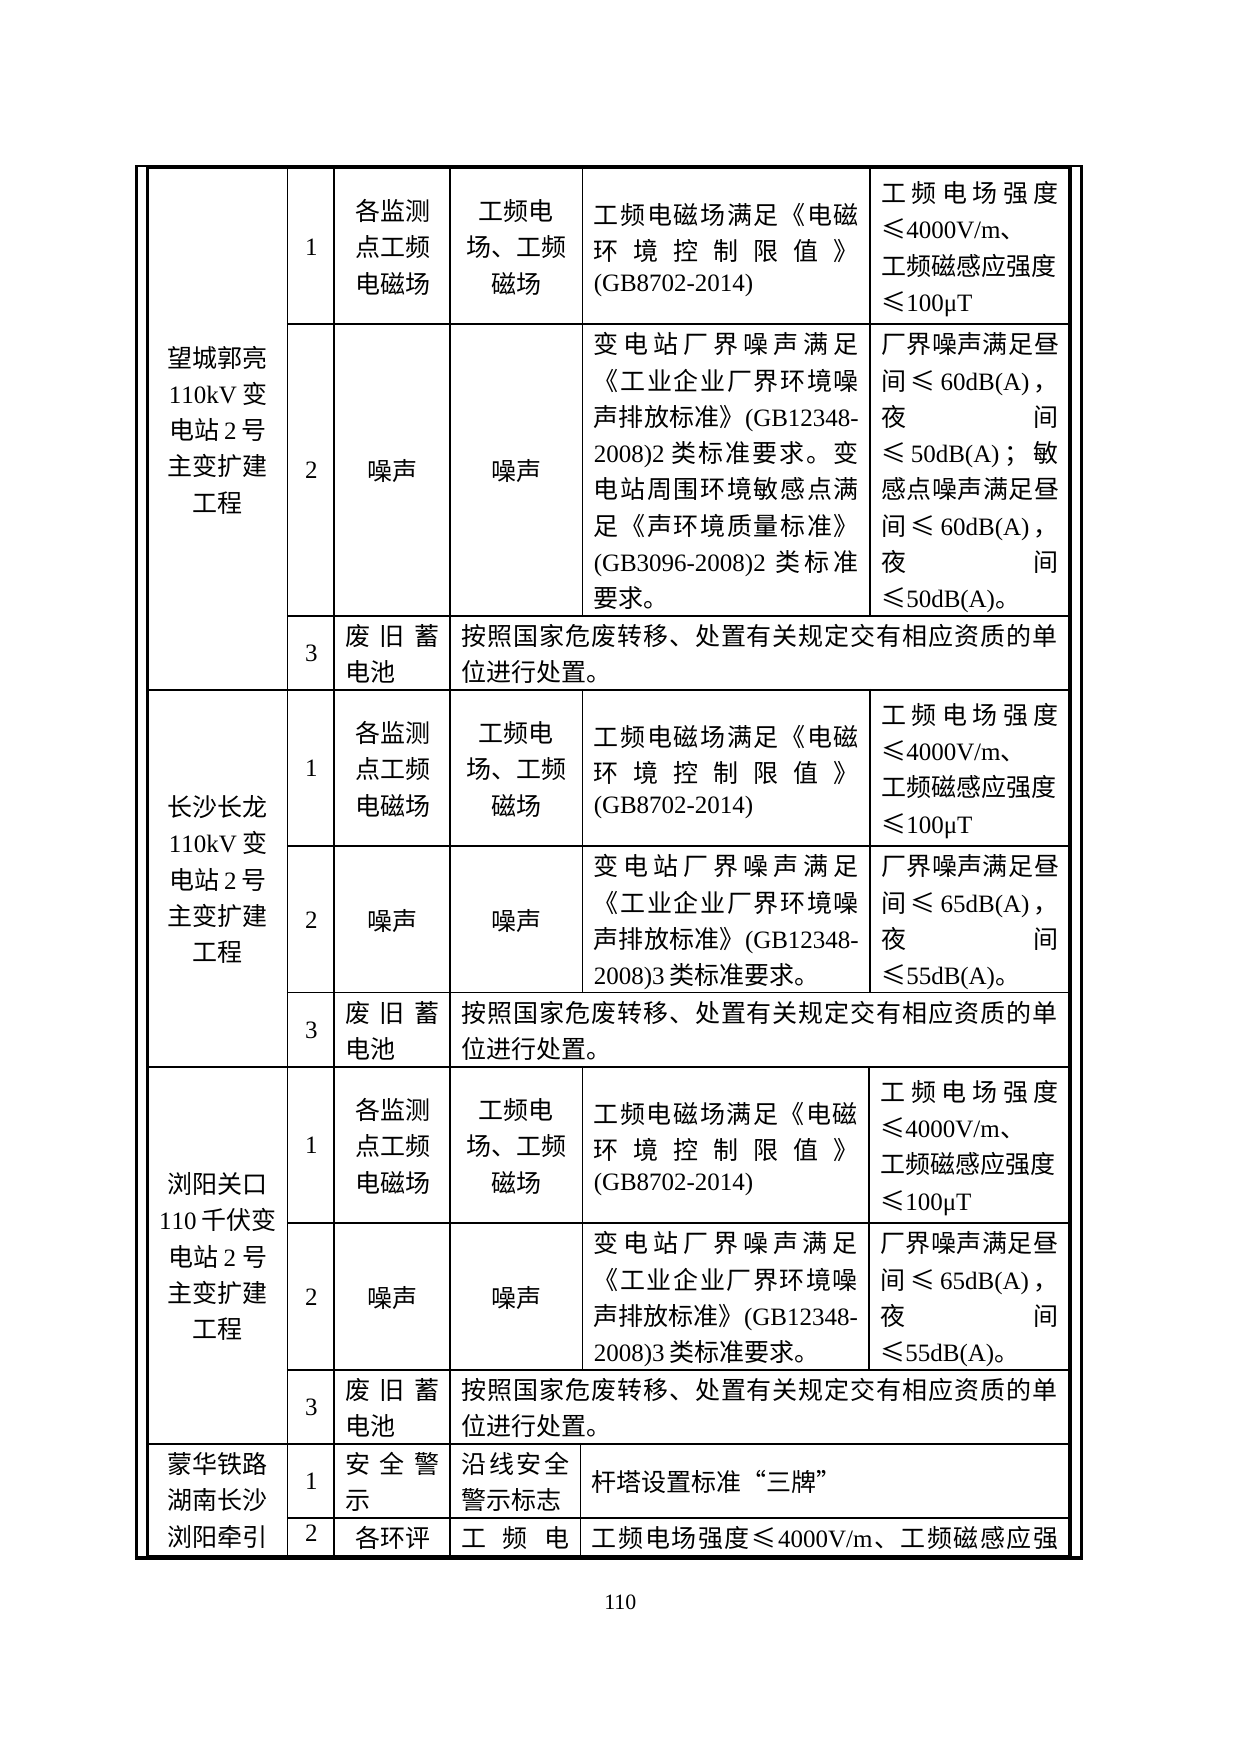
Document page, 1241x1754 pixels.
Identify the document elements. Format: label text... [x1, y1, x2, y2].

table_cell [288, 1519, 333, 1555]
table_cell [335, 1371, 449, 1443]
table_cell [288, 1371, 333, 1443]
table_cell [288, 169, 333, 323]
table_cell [581, 1519, 1068, 1555]
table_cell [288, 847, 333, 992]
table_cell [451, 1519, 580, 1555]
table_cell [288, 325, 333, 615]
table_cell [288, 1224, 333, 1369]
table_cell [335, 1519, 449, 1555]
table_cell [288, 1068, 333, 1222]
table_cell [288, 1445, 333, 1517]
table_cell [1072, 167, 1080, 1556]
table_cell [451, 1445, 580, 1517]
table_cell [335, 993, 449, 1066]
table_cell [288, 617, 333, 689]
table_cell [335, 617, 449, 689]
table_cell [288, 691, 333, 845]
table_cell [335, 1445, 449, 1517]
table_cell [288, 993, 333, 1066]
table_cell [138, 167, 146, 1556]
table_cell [149, 1445, 287, 1555]
